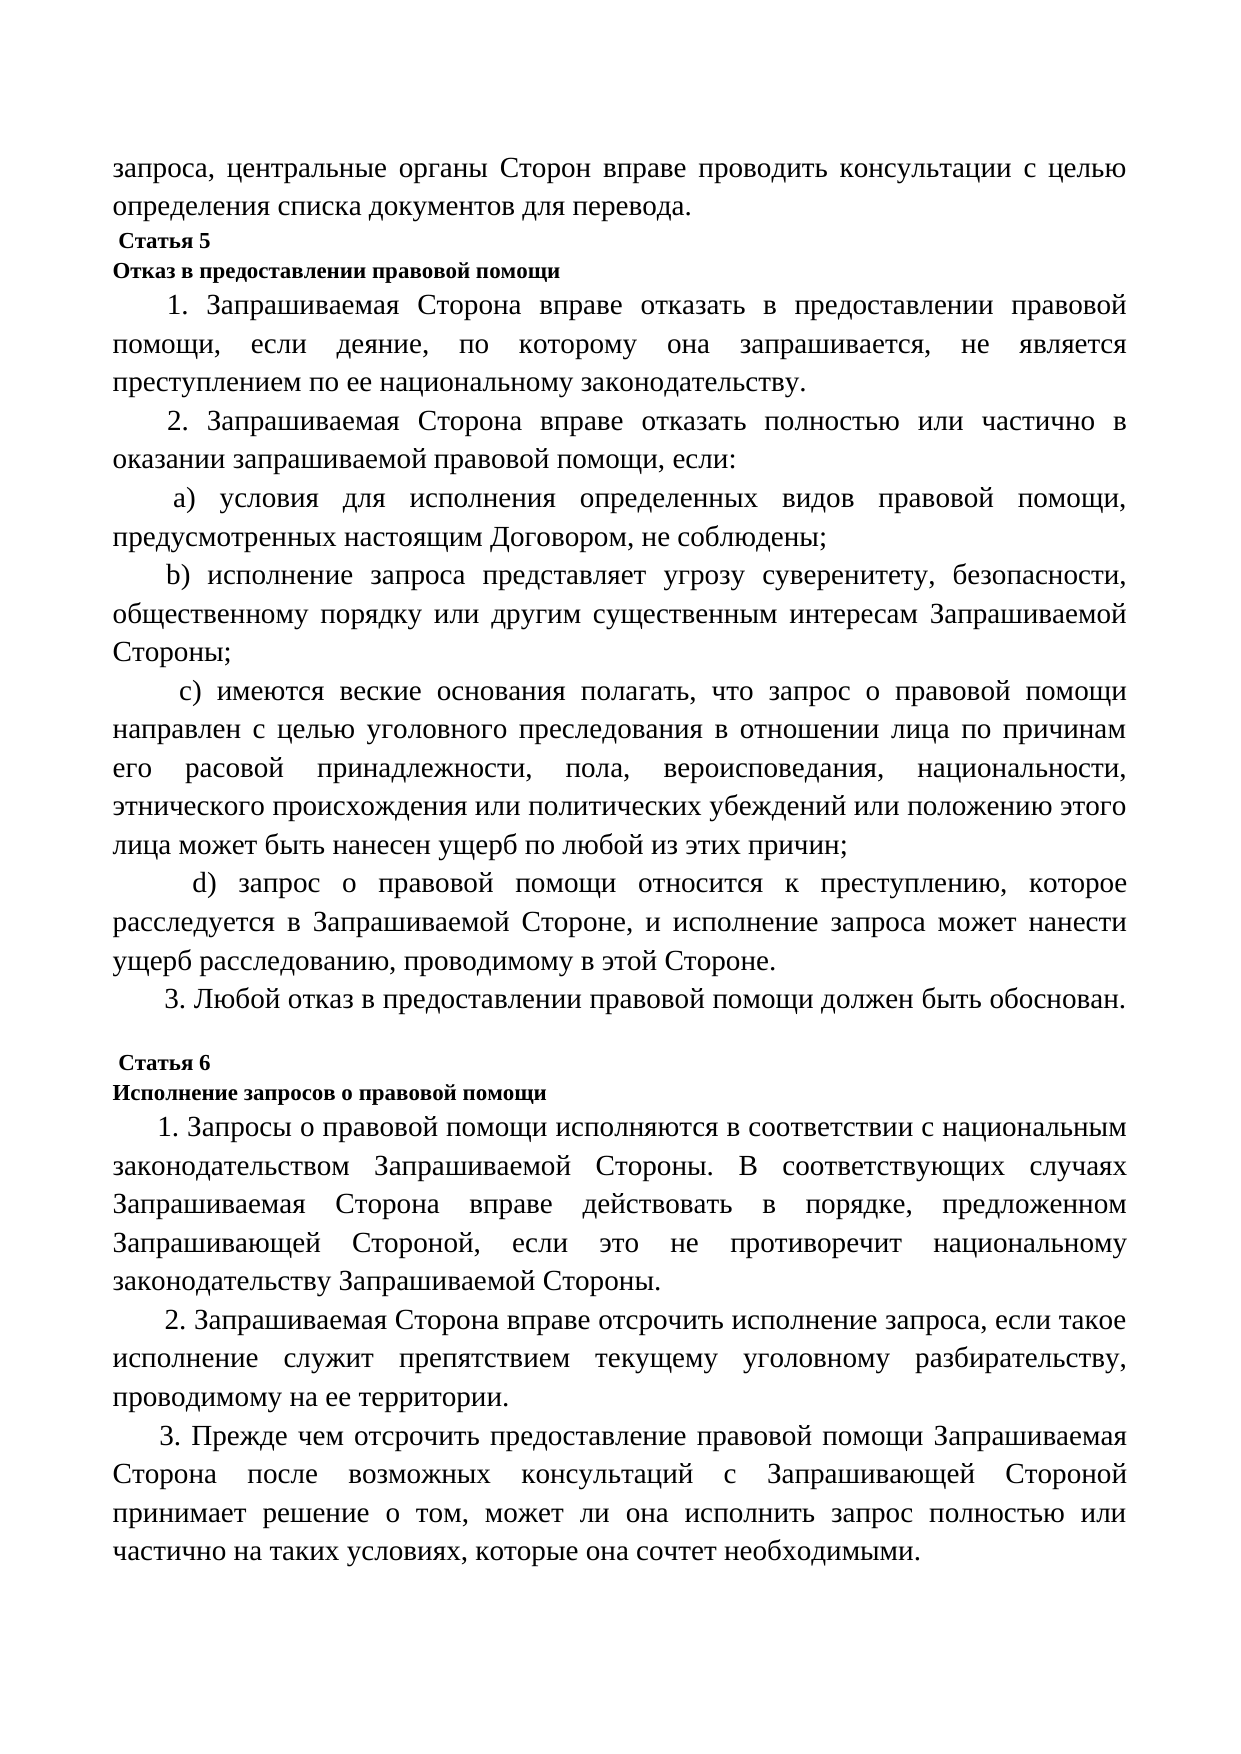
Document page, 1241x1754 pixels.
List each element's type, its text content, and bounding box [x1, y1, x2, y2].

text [112, 150, 1128, 222]
text 1. Запрашиваемая Сторона вправе отказать в предоставлении правовой помощи, если деяние, по которому она запрашивается, не является преступлением по ее национальному законодательству. [112, 287, 1128, 398]
text 2. Запрашиваемая Сторона вправе отсрочить исполнение запроса, если такое исполнение служит препятствием текущему уголовному разбирательству, проводимому на ее территории. [112, 1302, 1128, 1413]
text b) исполнение запроса представляет угрозу суверенитету, безопасности, общественному порядку или другим существенным интересам Запрашиваемой Стороны; [112, 557, 1128, 668]
text а) условия для исполнения определенных видов правовой помощи, предусмотренных настоящим Договором, не соблюдены; [112, 480, 1128, 552]
text 3. Прежде чем отсрочить предоставление правовой помощи Запрашиваемая Сторона после возможных консультаций с Запрашивающей Стороной принимает решение о том, может ли она исполнить запрос полностью или частично на таких условиях, которые она сочтет необходимыми. [112, 1418, 1128, 1567]
text c) имеются веские основания полагать, что запрос о правовой помощи направлен с целью уголовного преследования в отношении лица по причинам его расовой принадлежности, пола, вероисповедания, национальности, этнического происхождения или политических убеждений или положению этого лица может быть нанесен ущерб по любой из этих причин; [112, 673, 1128, 861]
text 3. Любой отказ в предоставлении правовой помощи должен быть обоснован. [112, 981, 1128, 1045]
text 1. Запросы о правовой помощи исполняются в соответствии с национальным законодательством Запрашиваемой Стороны. В соответствующих случаях Запрашиваемая Сторона вправе действовать в порядке, предложенном Запрашивающей Стороной, если это не противоречит национальному законодательству Запрашиваемой Стороны. [112, 1109, 1128, 1297]
text Статья 6 Исполнение запросов о правовой помощи [112, 1049, 1128, 1105]
text 2. Запрашиваемая Сторона вправе отказать полностью или частично в оказании запрашиваемой правовой помощи, если: [112, 403, 1128, 475]
text d) запрос о правовой помощи относится к преступлению, которое расследуется в Запрашиваемой Стороне, и исполнение запроса может нанести ущерб расследованию, проводимому в этой Стороне. [112, 866, 1128, 976]
text Статья 5 Отказ в предоставлении правовой помощи [112, 227, 1128, 284]
